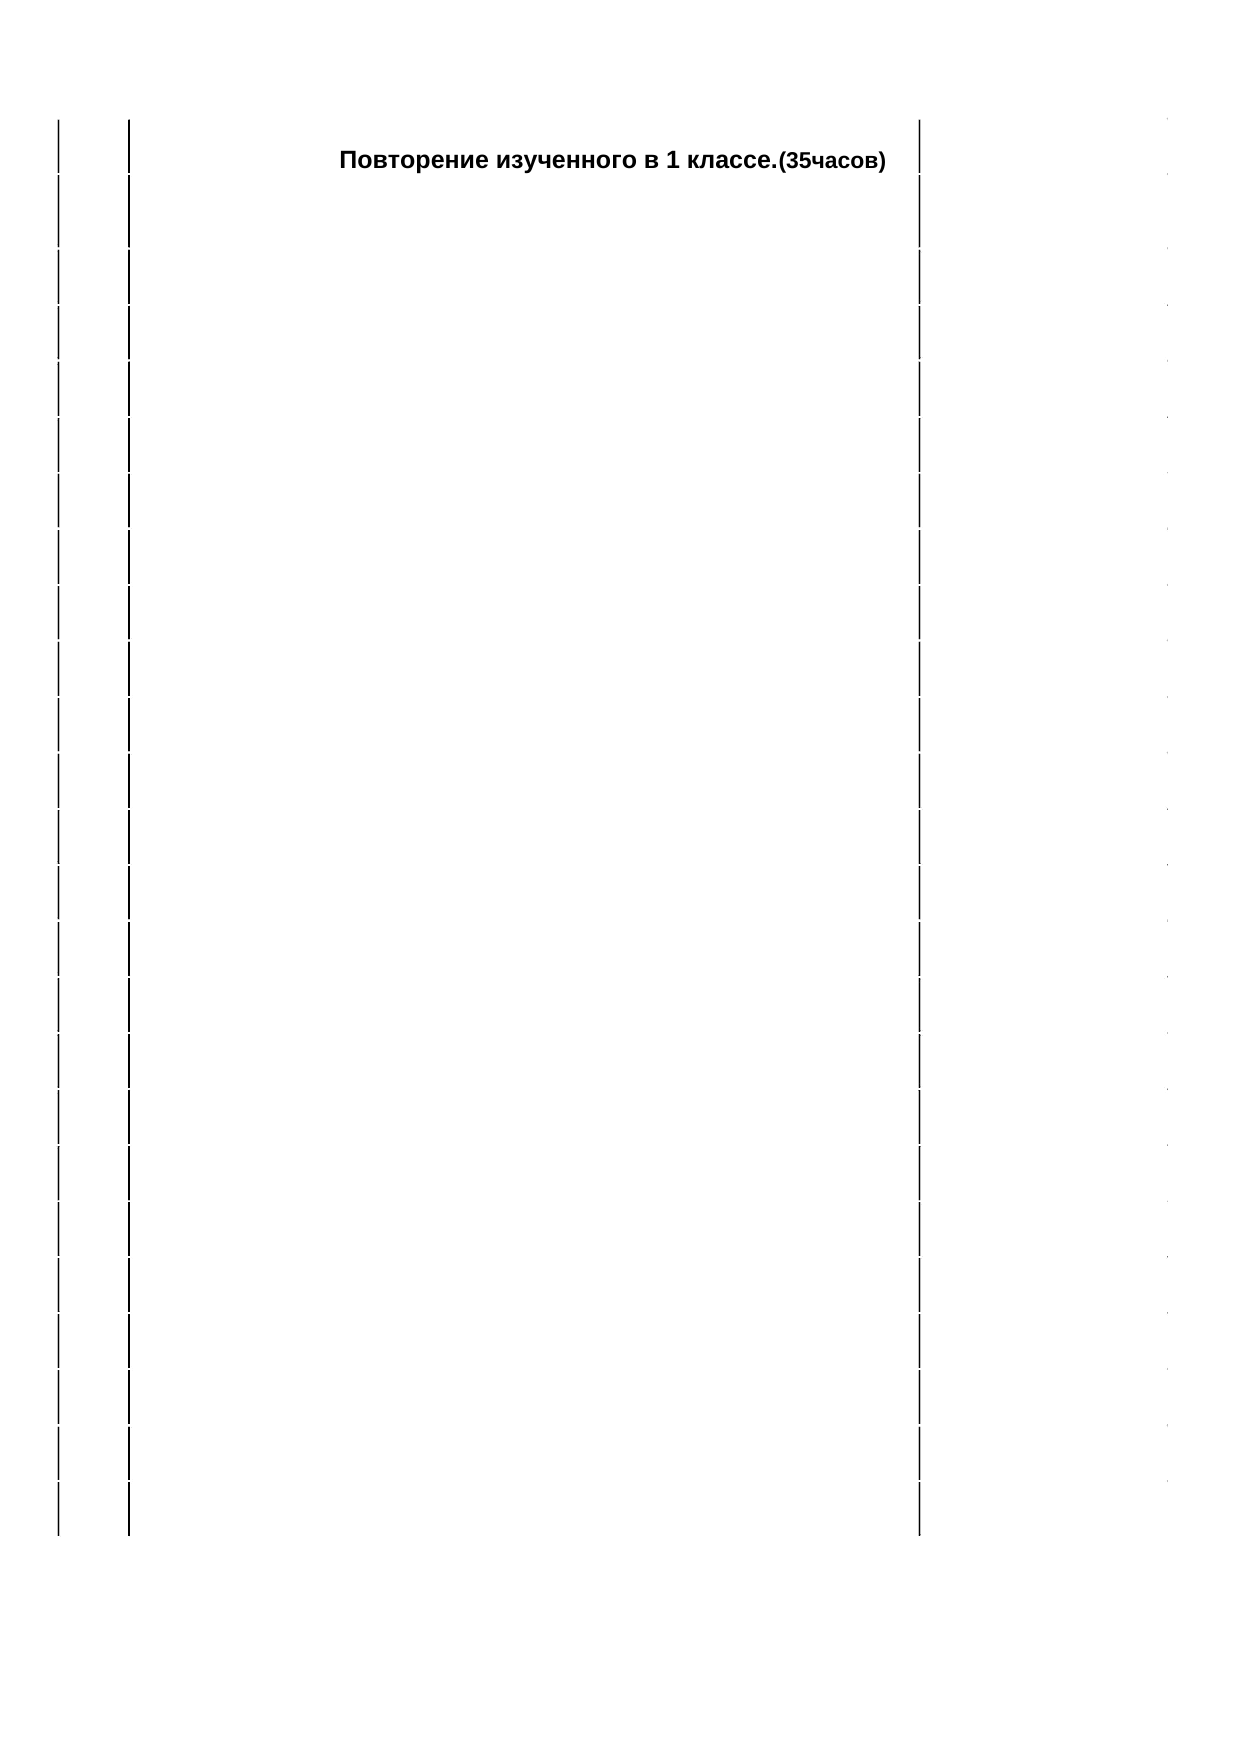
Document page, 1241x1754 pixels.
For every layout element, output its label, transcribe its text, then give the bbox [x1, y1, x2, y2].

picture [56, 116, 1170, 1538]
text Повторение изученного в 1 классе.(35часов) [58, 144, 1167, 173]
